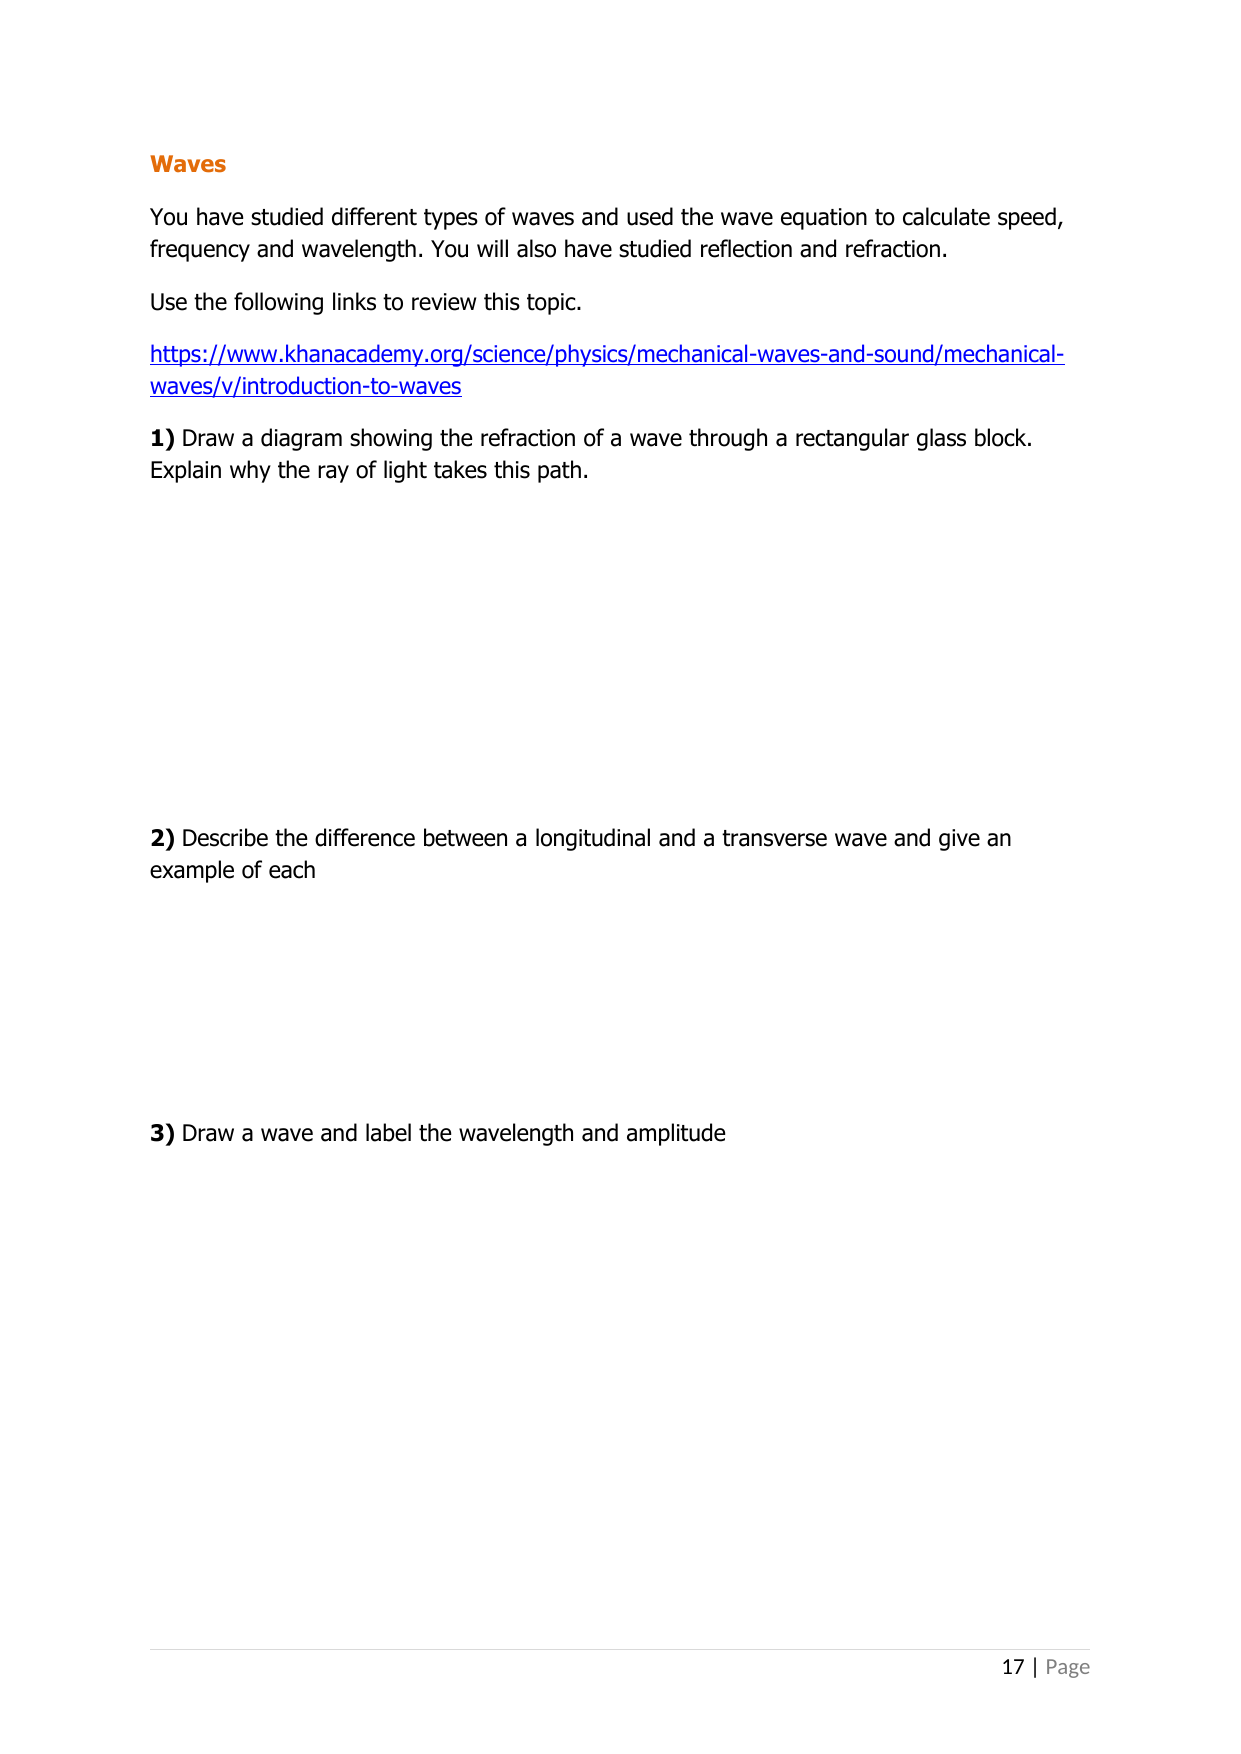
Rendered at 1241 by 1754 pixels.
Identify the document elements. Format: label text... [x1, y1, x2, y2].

text You have studied different types of waves and used the wave equation to calculate speed, frequency and wavelength. You will also have studied reflection and refraction. [150, 203, 1090, 262]
text 3) Draw a wave and label the wavelength and amplitude [150, 1119, 1090, 1146]
text 1) Draw a diagram showing the refraction of a wave through a rectangular glass block. Explain why the ray of light takes this path. [150, 424, 1090, 483]
text Use the following links to review this topic. [150, 287, 1090, 315]
text 2) Describe the difference between a longitudinal and a transverse wave and give an example of each [150, 824, 1090, 883]
text https://www.khanacademy.org/science/physics/mechanical-waves-and-sound/mechanical-waves/v/introduction-to-waves [150, 339, 1090, 399]
text Waves [150, 150, 1090, 178]
